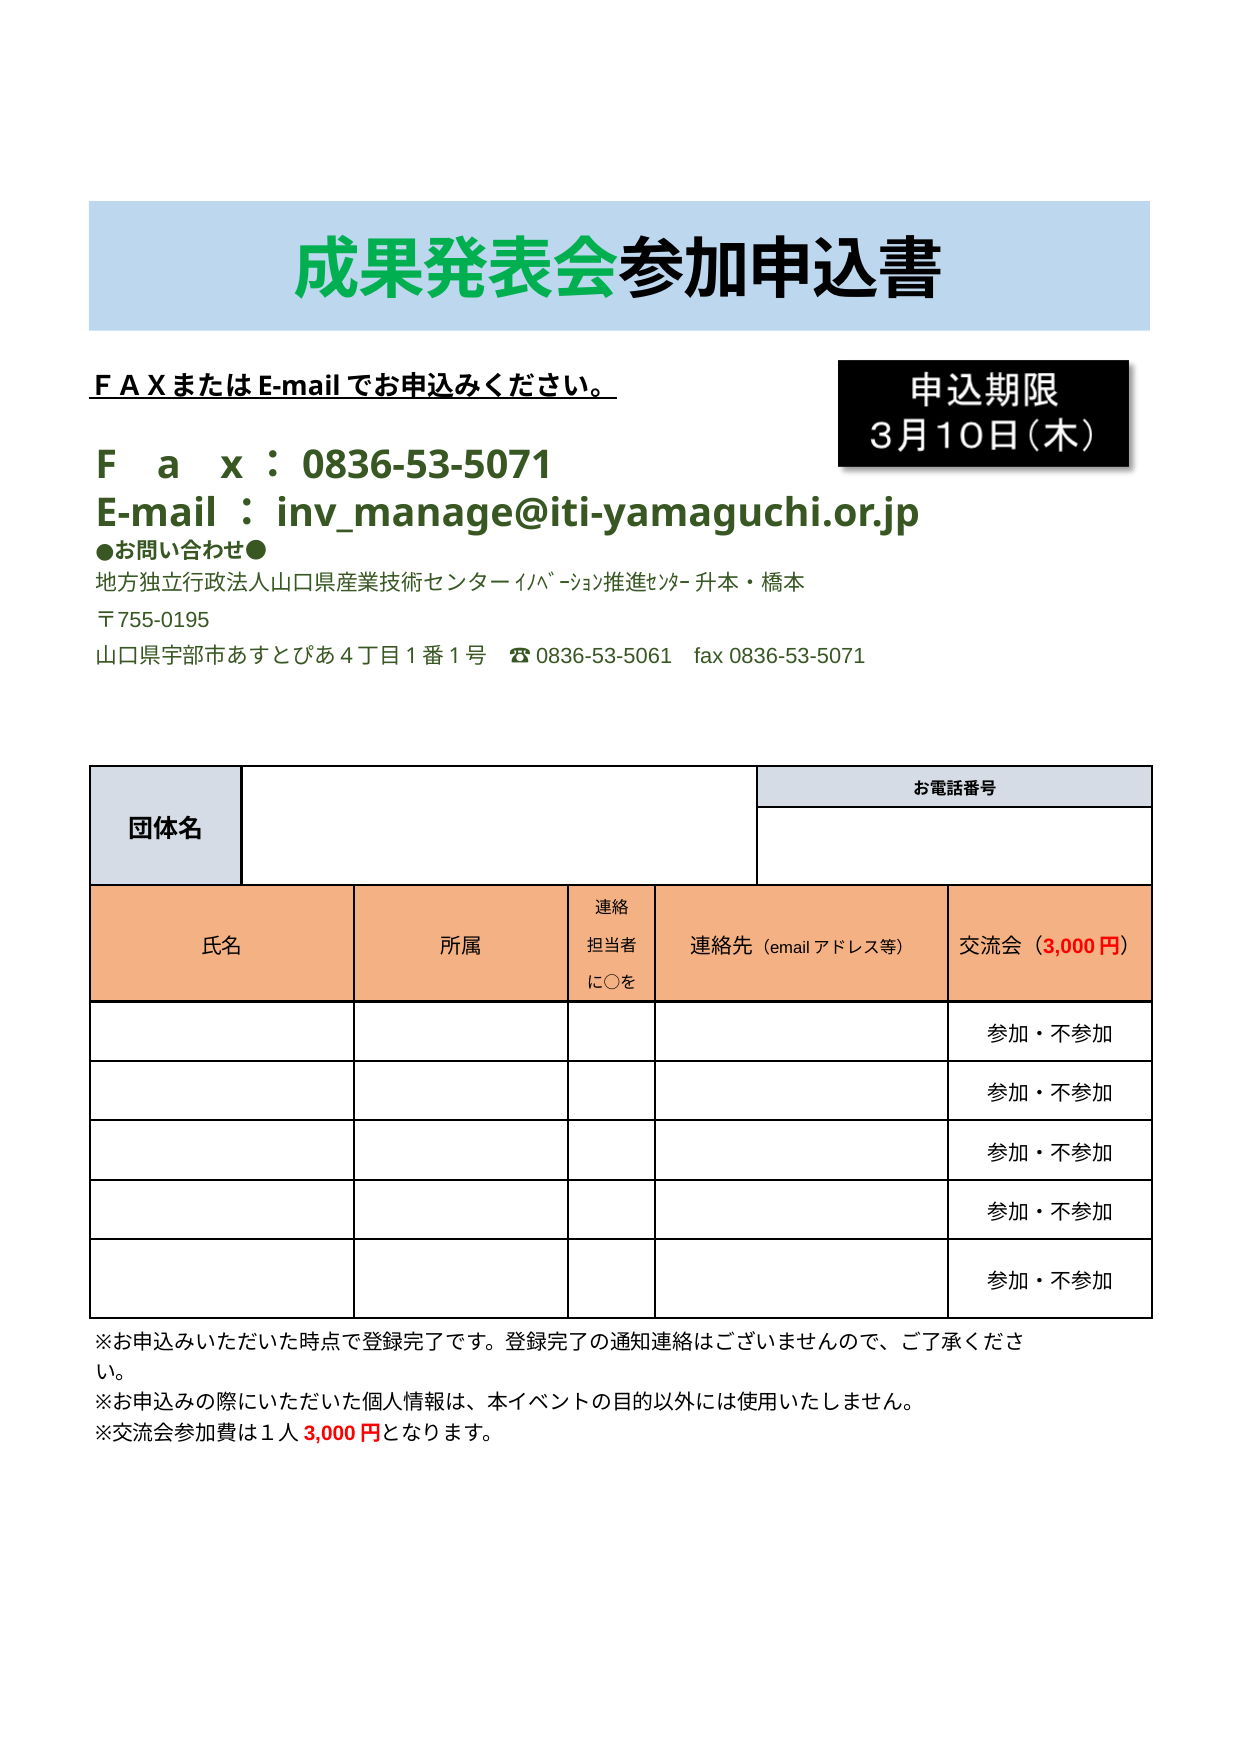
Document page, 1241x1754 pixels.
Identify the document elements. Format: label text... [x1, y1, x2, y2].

table_cell [656, 1003, 947, 1060]
table_cell [656, 1121, 947, 1179]
table_cell [758, 808, 1151, 884]
table_cell [569, 1062, 654, 1119]
table_header [243, 767, 756, 884]
table_cell 氏名 [91, 886, 353, 1000]
table_cell 参加・不参加 [949, 1121, 1151, 1179]
table_cell 参加・不参加 [949, 1181, 1151, 1238]
table_cell [355, 1062, 567, 1119]
table_cell 所属 [355, 886, 567, 1000]
table_cell [355, 1121, 567, 1179]
table_cell 連絡先（emailアドレス等） [656, 886, 947, 1000]
table_cell [91, 1181, 353, 1238]
table_cell 連絡 担当者 に○を [569, 886, 654, 1000]
table_cell [91, 1121, 353, 1179]
table_cell [91, 1003, 353, 1060]
table_header お電話番号 [758, 767, 1151, 806]
table_cell 交流会（3,000円） [949, 886, 1151, 1000]
table_cell [569, 1240, 654, 1317]
table_cell [91, 1062, 353, 1119]
table_cell 参加・不参加 [949, 1003, 1151, 1060]
picture [834, 343, 1142, 494]
table_cell [569, 1181, 654, 1238]
table_cell [91, 1240, 353, 1317]
table_cell 参加・不参加 [949, 1062, 1151, 1119]
table_cell [656, 1062, 947, 1119]
table_cell [569, 1003, 654, 1060]
table_cell [656, 1240, 947, 1317]
table_cell [355, 1181, 567, 1238]
table_cell [355, 1240, 567, 1317]
table_cell [656, 1181, 947, 1238]
table_header 団体名 [91, 767, 240, 884]
table_cell 参加・不参加 [949, 1240, 1151, 1317]
table_cell [569, 1121, 654, 1179]
table_cell [355, 1003, 567, 1060]
